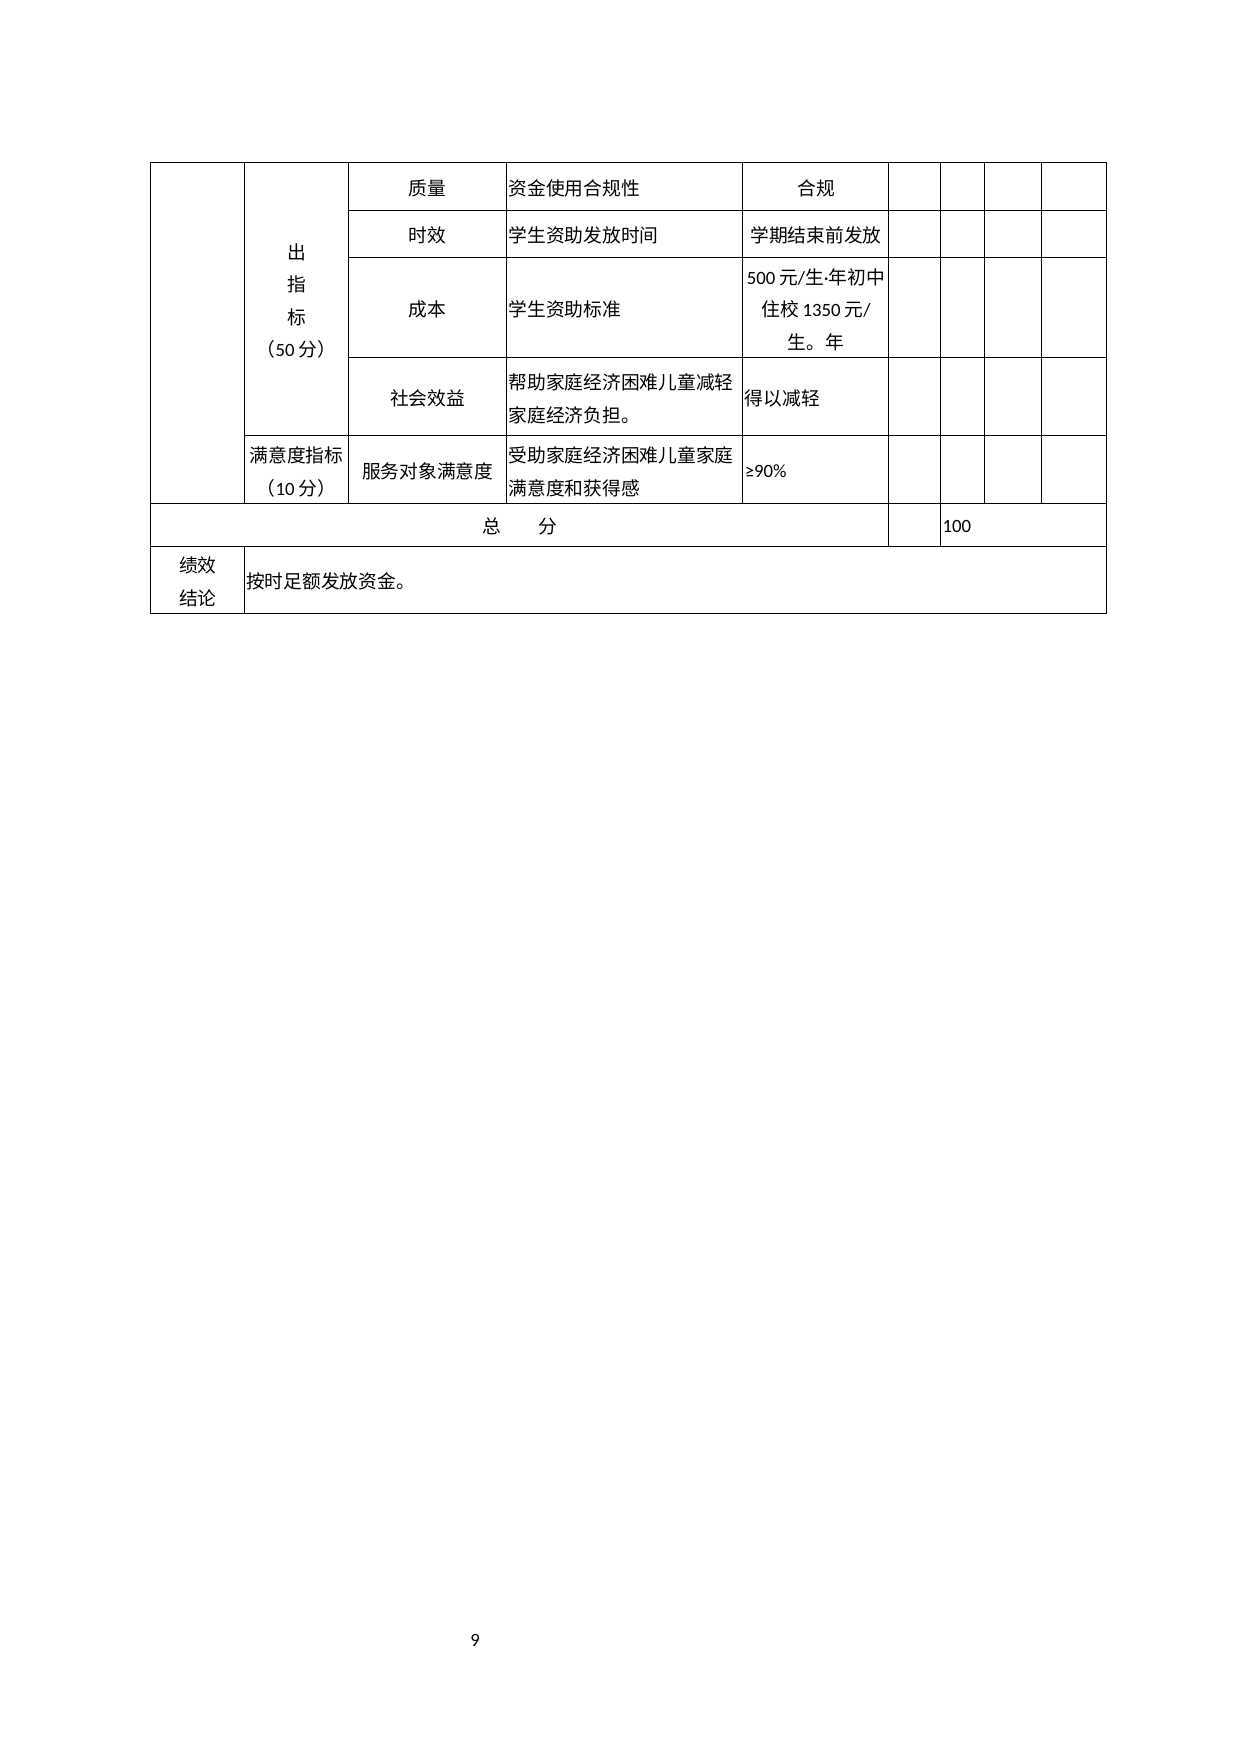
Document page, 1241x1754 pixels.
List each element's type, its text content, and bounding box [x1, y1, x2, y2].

table_cell 总 分 [151, 504, 888, 546]
table_cell [1042, 258, 1106, 357]
table_cell 按时足额发放资金。 [245, 547, 1106, 613]
table_cell [985, 258, 1041, 357]
table_cell 绩效 结论 [151, 547, 244, 613]
table_cell 时效 [349, 211, 506, 257]
table_cell [941, 436, 984, 503]
table_cell 100 [941, 504, 1106, 546]
table_cell [889, 163, 940, 209]
table_cell 社会效益 [349, 358, 506, 435]
table_cell ≥90% [743, 436, 888, 503]
table_cell 学期结束前发放 [743, 211, 888, 257]
table_cell 得以减轻 [743, 358, 888, 435]
table_cell [941, 258, 984, 357]
table_cell [889, 211, 940, 257]
table_cell [889, 258, 940, 357]
table_cell [941, 211, 984, 257]
table_cell 满意度指标（10分） [245, 436, 348, 503]
table_cell [985, 358, 1041, 435]
table_cell 服务对象满意度 [349, 436, 506, 503]
table_cell [985, 436, 1041, 503]
table_cell 产 出 指 标 （50分） [245, 163, 348, 435]
table_cell 学生资助发放时间 [507, 211, 742, 257]
table_cell [889, 504, 940, 546]
table_cell [941, 163, 984, 209]
table_cell 合规 [743, 163, 888, 209]
table_cell 资金使用合规性 [507, 163, 742, 209]
table_cell 500元/生·年初中住校1350元/生。年 [743, 258, 888, 357]
table_cell 质量 [349, 163, 506, 209]
table_cell 成本 [349, 258, 506, 357]
table_cell [889, 436, 940, 503]
table_cell [941, 358, 984, 435]
table_cell [985, 163, 1041, 209]
table_cell 帮助家庭经济困难儿童减轻家庭经济负担。 [507, 358, 742, 435]
table_cell [1042, 358, 1106, 435]
table_cell [1042, 436, 1106, 503]
table_cell 受助家庭经济困难儿童家庭满意度和获得感 [507, 436, 742, 503]
table_cell [985, 211, 1041, 257]
table_cell [1042, 163, 1106, 209]
table_cell [889, 358, 940, 435]
table_cell 学生资助标准 [507, 258, 742, 357]
table_cell [1042, 211, 1106, 257]
